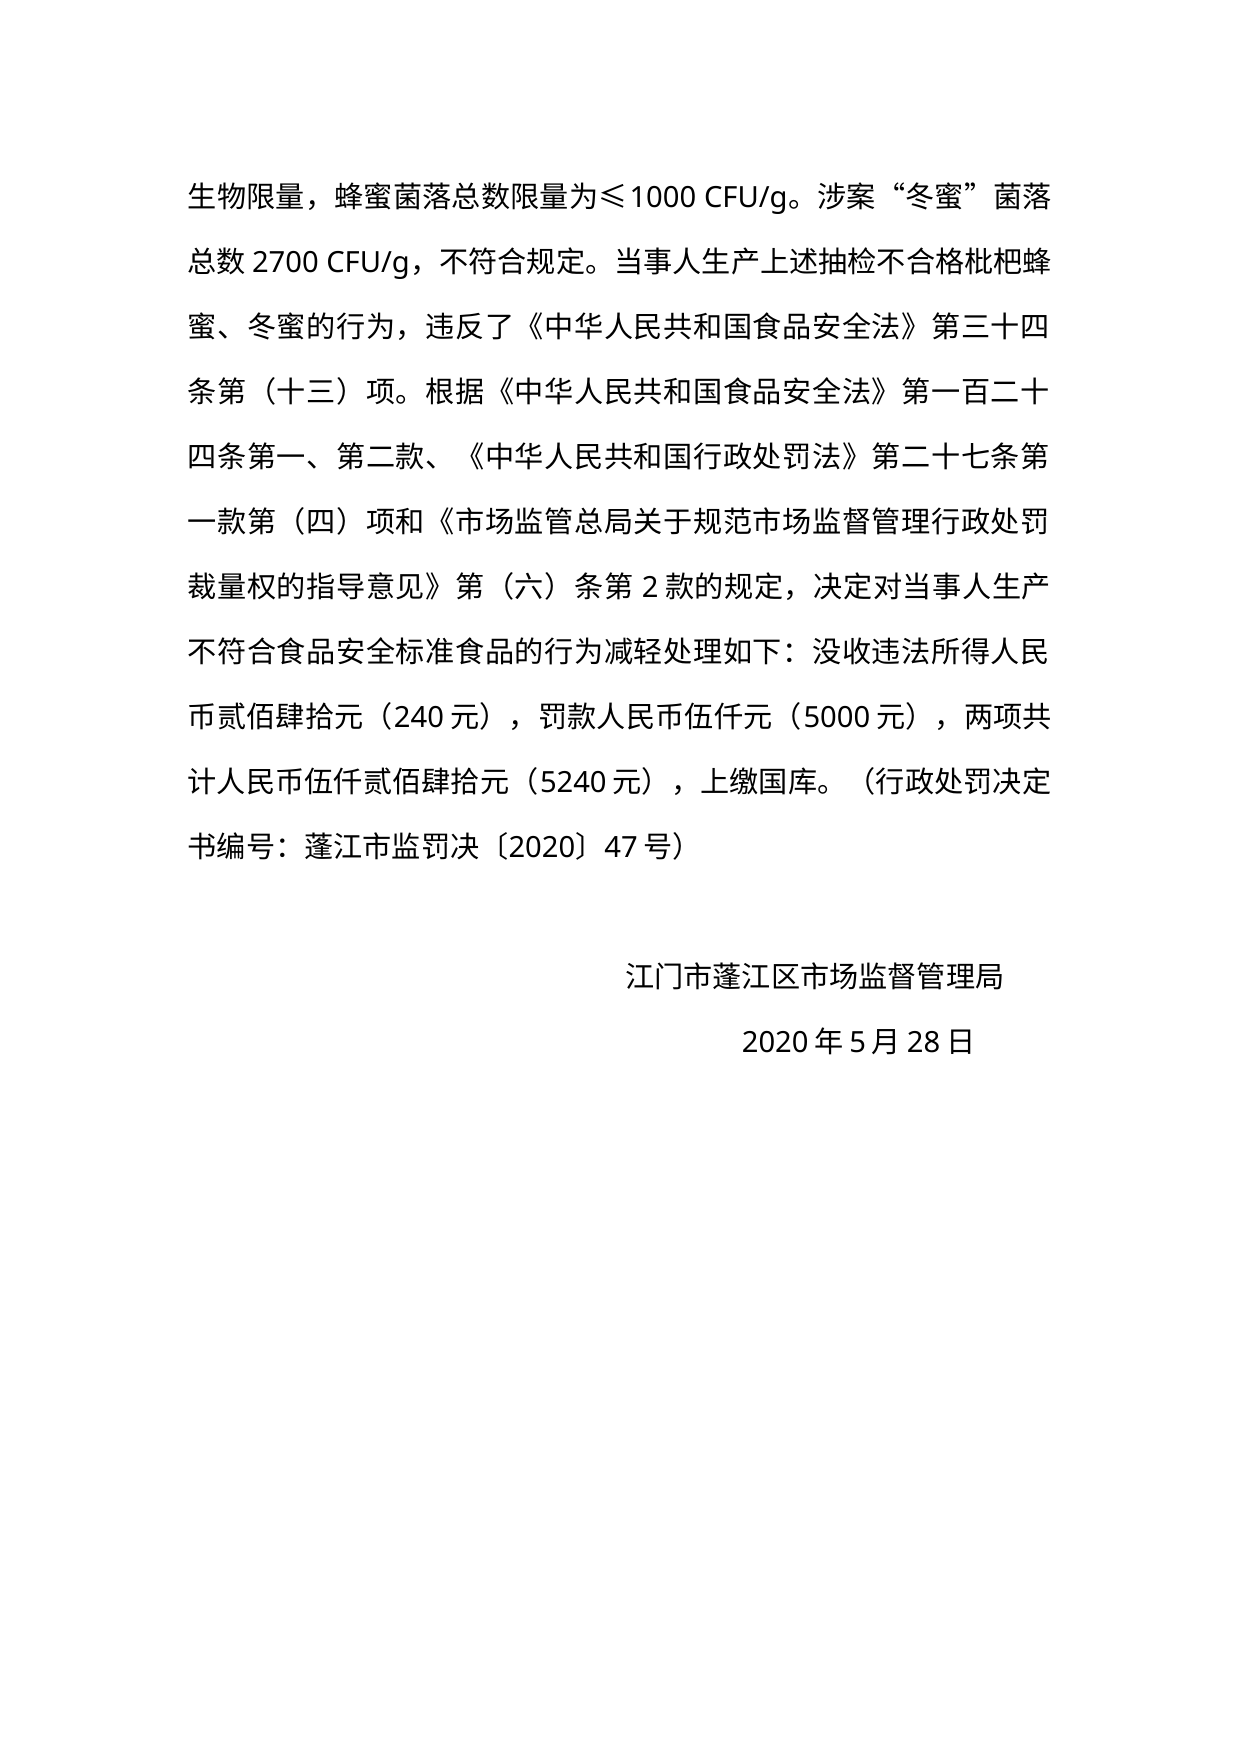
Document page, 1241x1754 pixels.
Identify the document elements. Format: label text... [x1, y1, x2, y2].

text 2020年5月28日 [187, 1007, 1053, 1072]
text 江门市蓬江区市场监督管理局 [187, 942, 1053, 1007]
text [187, 162, 1053, 877]
